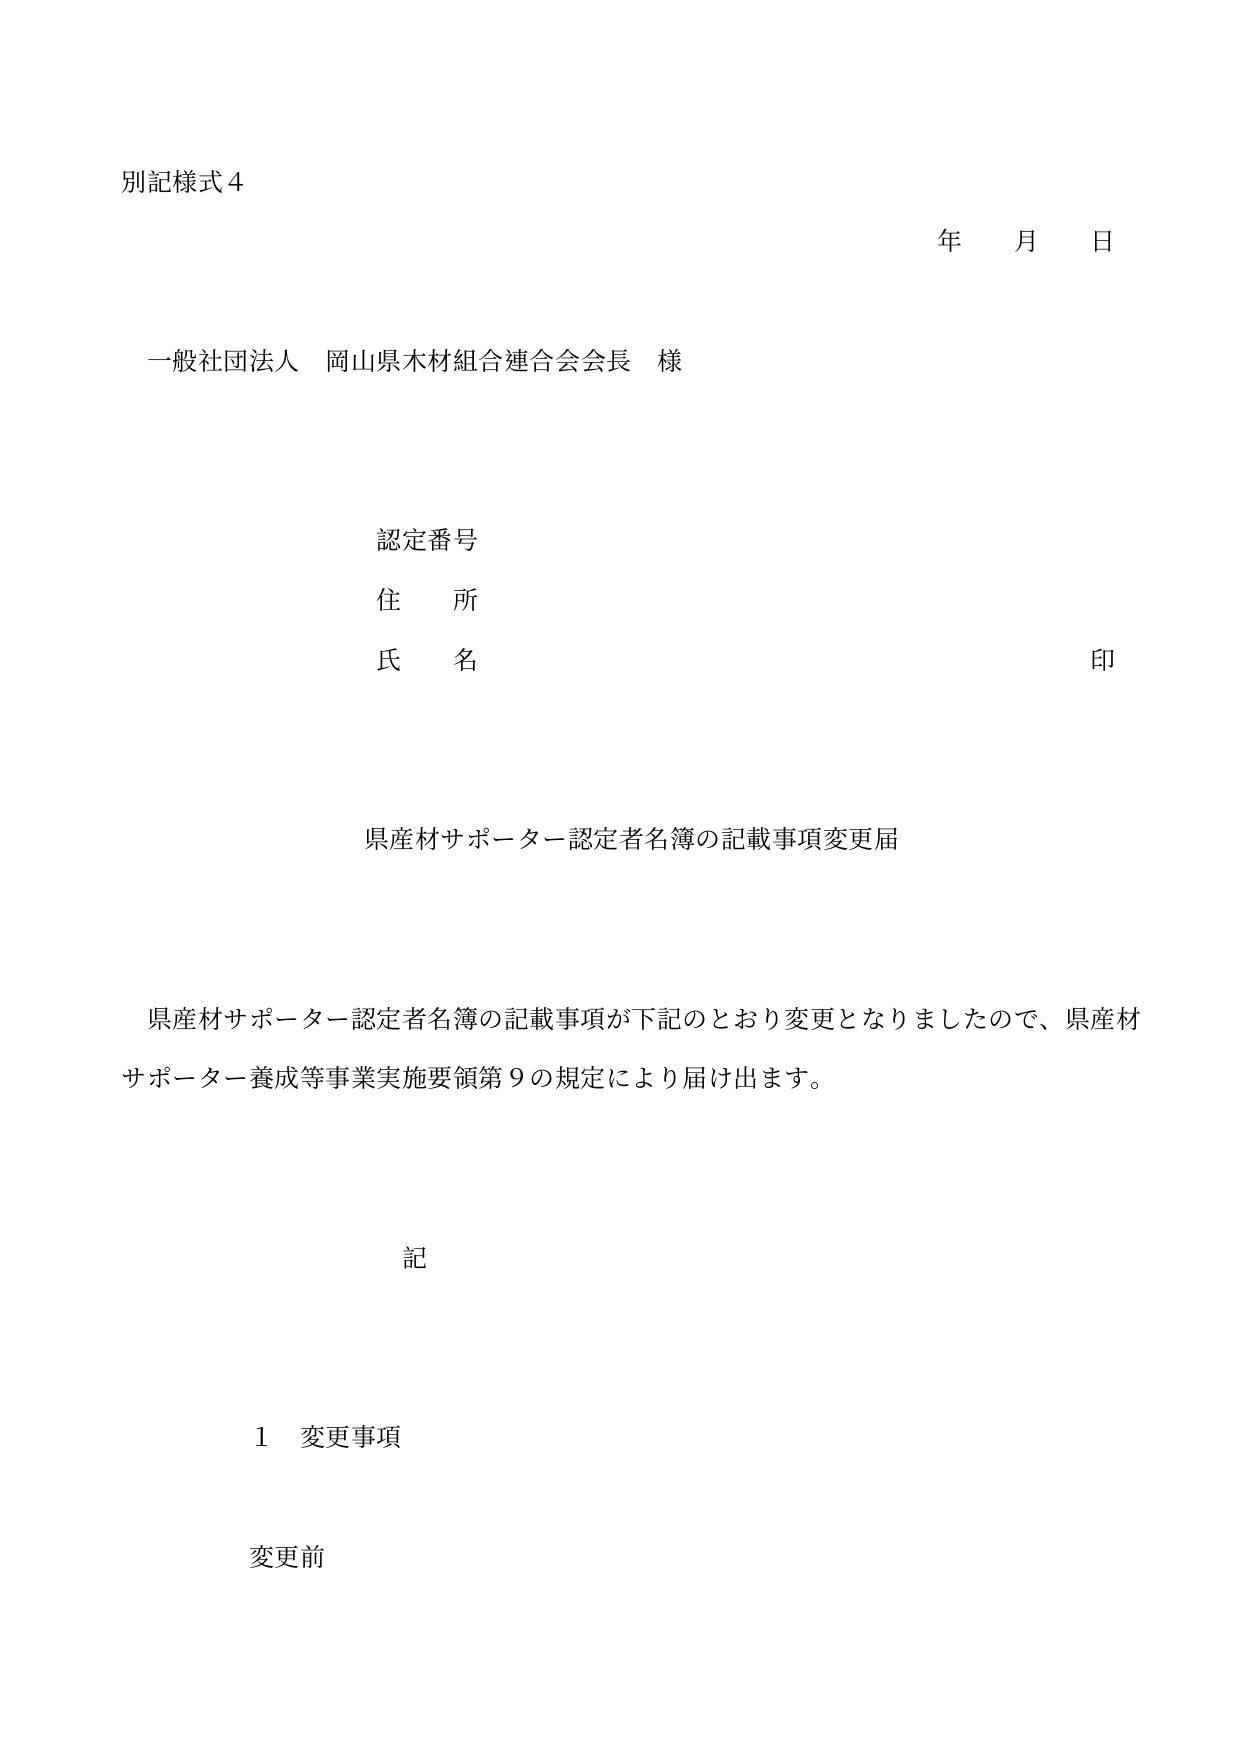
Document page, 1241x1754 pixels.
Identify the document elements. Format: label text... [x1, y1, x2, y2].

text 県産材サポーター認定者名簿の記載事項変更届 [121, 808, 1142, 868]
text 一般社団法人 岡山県木材組合連合会会長 様 [121, 330, 1142, 389]
text 記 [121, 1227, 1142, 1286]
text 県産材サポーター認定者名簿の記載事項が下記のとおり変更となりましたので、県産材サポーター養成等事業実施要領第９の規定により届け出ます。 [121, 987, 1142, 1107]
text 変更前 [121, 1526, 1142, 1585]
text 年 月 日 [121, 210, 1142, 270]
text 別記様式４ [121, 150, 1142, 210]
text 認定番号 [121, 509, 1142, 569]
text 氏 名 印 [121, 629, 1142, 688]
text １ 変更事項 [121, 1406, 1142, 1466]
text 住 所 [121, 569, 1142, 629]
